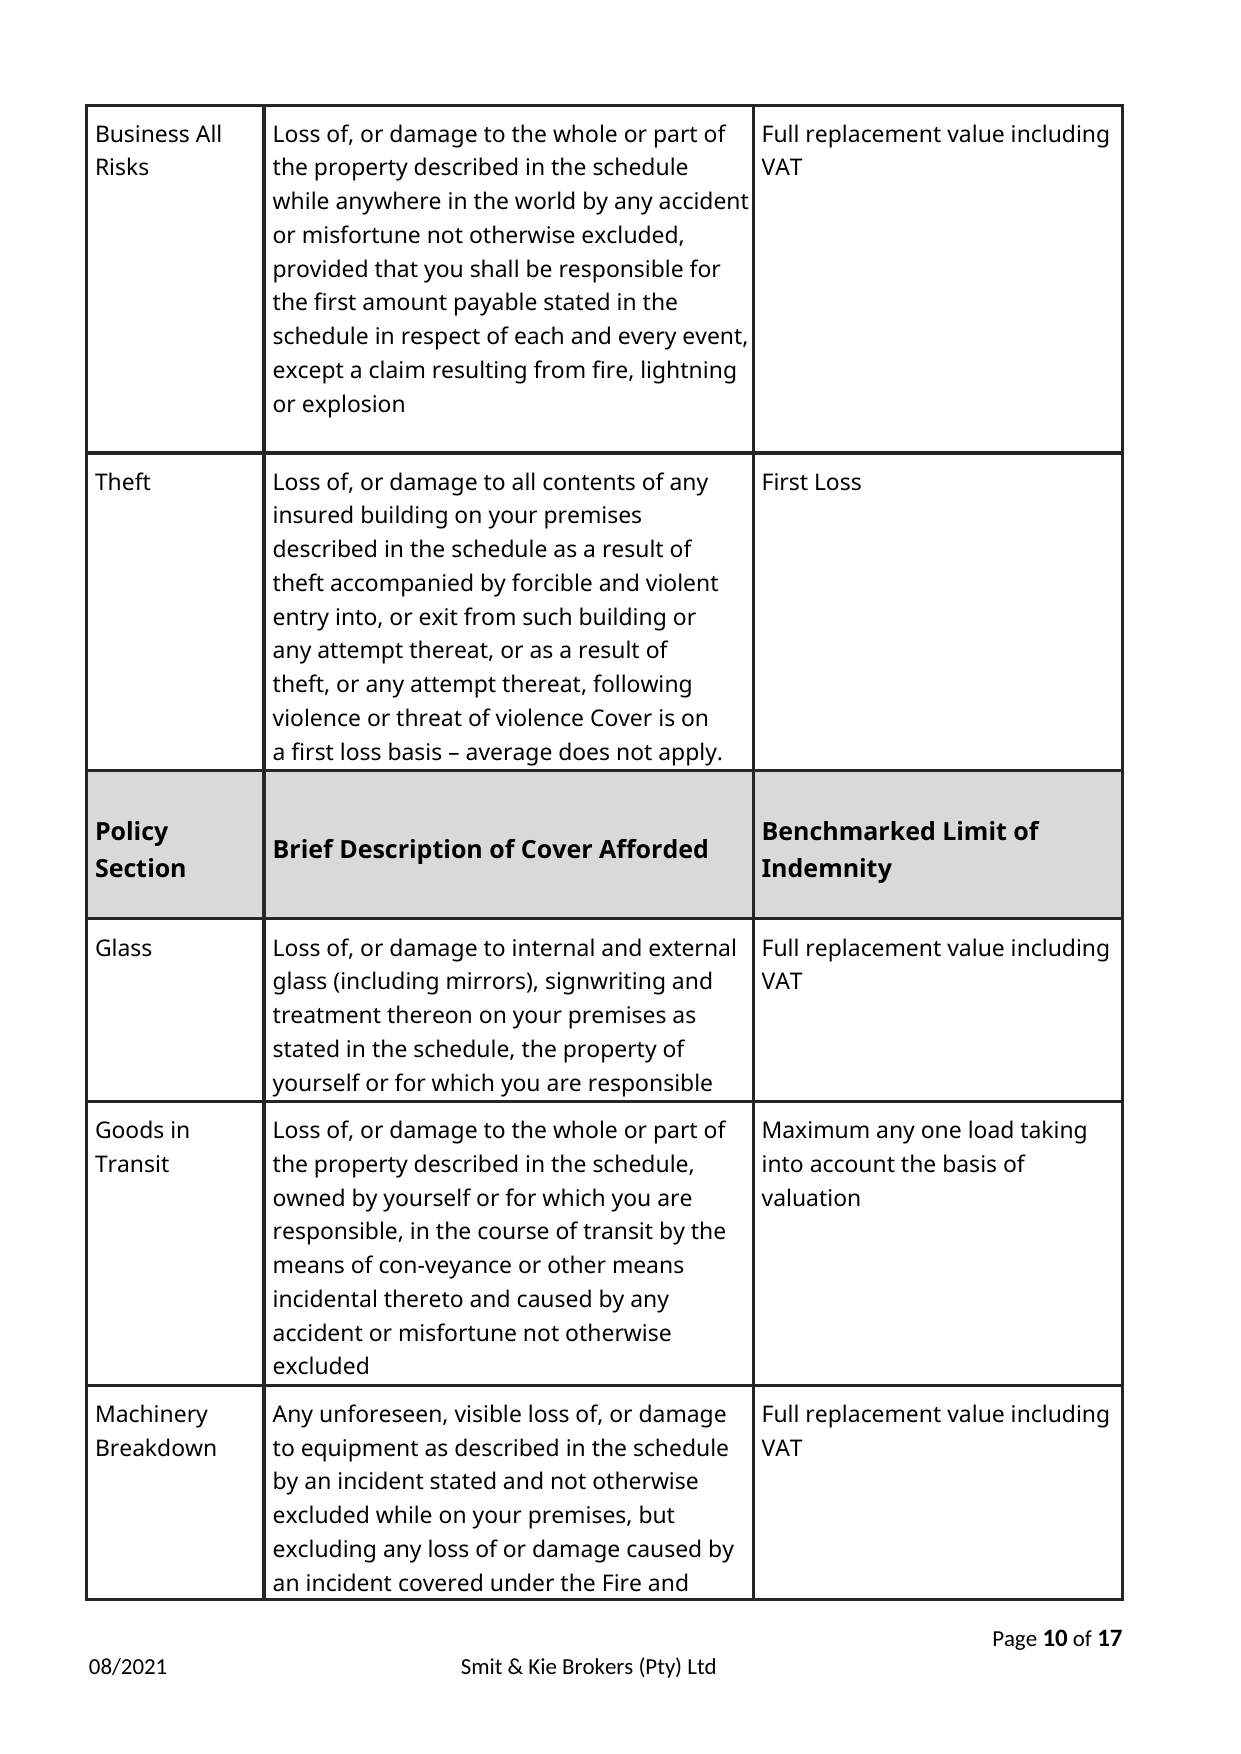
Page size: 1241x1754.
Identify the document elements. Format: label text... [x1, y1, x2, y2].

table_cell Loss of, or damage to internal and external glass (including mirrors), signwriting and treatment thereon on your premises as stated in the schedule, the property of yourself or for which you are responsible [266, 920, 752, 1100]
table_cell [755, 1387, 1121, 1598]
table_cell Benchmarked Limit of Indemnity [755, 772, 1121, 917]
table_cell Full replacement value including VAT [755, 920, 1121, 1100]
table_cell Business All Risks [88, 107, 262, 451]
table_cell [755, 107, 1121, 451]
table_cell Goods in Transit [88, 1103, 262, 1383]
table_cell Glass [88, 920, 262, 1100]
table_cell Policy Section [88, 772, 262, 917]
table_cell Loss of, or damage to the whole or part of the property described in the schedule, owned by yourself or for which you are responsible, in the course of transit by the means of con-veyance or other means incidental thereto and caused by any accident or misfortune not otherwise excluded [266, 1103, 752, 1383]
table_cell Loss of, or damage to all contents of any insured building on your premises described in the schedule as a result of theft accompanied by forcible and violent entry into, or exit from such building or any attempt thereat, or as a result of theft, or any attempt thereat, following violence or threat of violence Cover is on a first loss basis – average does not apply. [266, 455, 752, 769]
table_cell Theft [88, 455, 262, 769]
table_cell First Loss [755, 455, 1121, 769]
table_cell Maximum any one load taking into account the basis of valuation [755, 1103, 1121, 1383]
table_cell Brief Description of Cover Afforded [266, 772, 752, 917]
table_cell Machinery Breakdown [88, 1387, 262, 1598]
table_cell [266, 1387, 752, 1598]
table_cell Loss of, or damage to the whole or part of the property described in the schedule while anywhere in the world by any accident or misfortune not otherwise excluded, provided that you shall be responsible for the first amount payable stated in the schedule in respect of each and every event, except a claim resulting from fire, lightning or explosion [266, 107, 752, 451]
